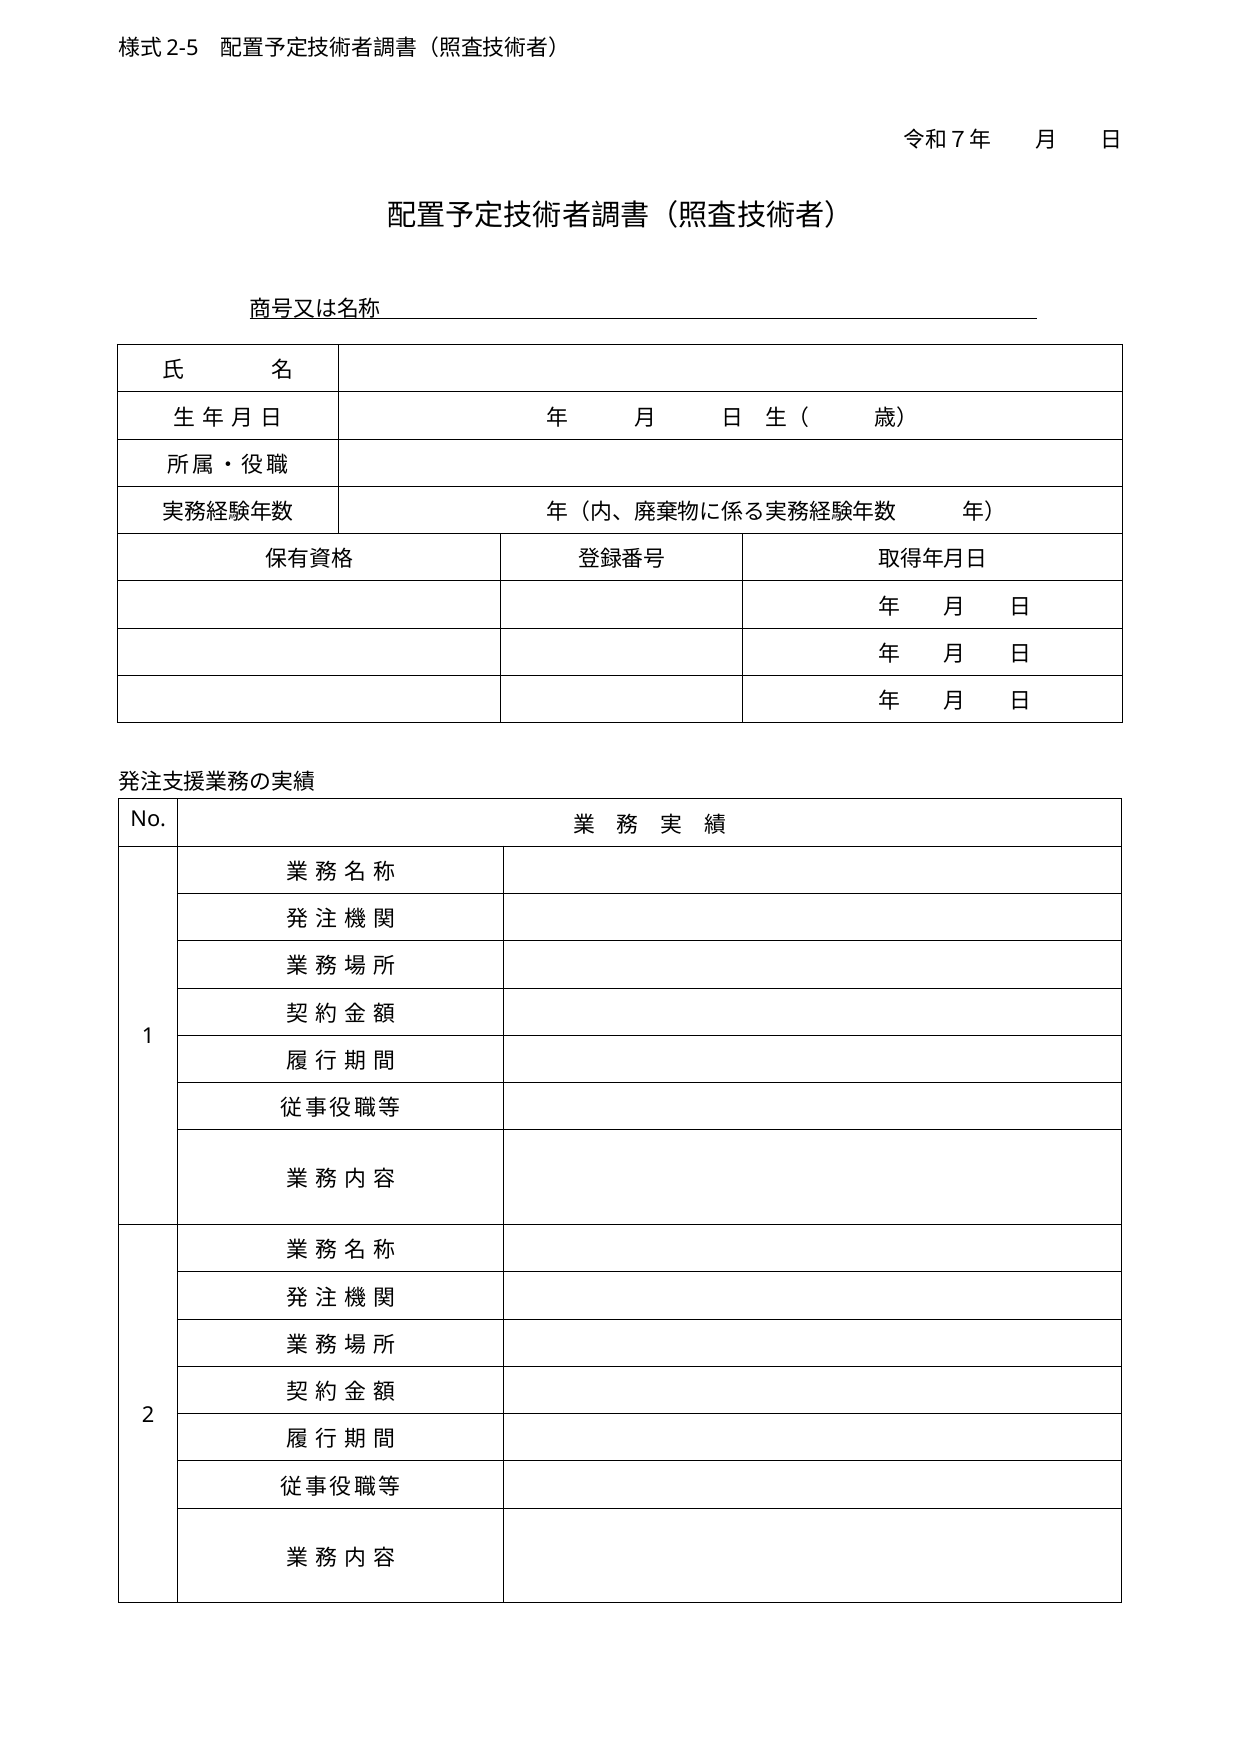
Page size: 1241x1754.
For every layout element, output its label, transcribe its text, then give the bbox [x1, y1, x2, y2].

table_cell 契約金額 [178, 989, 503, 1035]
table_cell [504, 847, 1121, 893]
table_cell [504, 1509, 1121, 1602]
table_cell 所属・役職 [118, 440, 338, 486]
table_cell [118, 629, 500, 675]
table_header No. [119, 799, 177, 846]
table_cell 1 [119, 847, 177, 1224]
table_cell 登録番号 [501, 534, 742, 580]
table_cell 発注機関 [178, 1272, 503, 1318]
table_cell 業務場所 [178, 1320, 503, 1366]
table_cell 年 月 日 生（ 歳） [339, 392, 1122, 438]
table_cell 履行期間 [178, 1036, 503, 1082]
table_cell 従事役職等 [178, 1461, 503, 1508]
table_cell 取得年月日 [743, 534, 1122, 580]
table_cell 年 月 日 [743, 676, 1122, 722]
table_header 業 務 実 績 [178, 799, 1121, 846]
table_header [339, 345, 1122, 391]
table_cell [118, 581, 500, 628]
table_cell [504, 1130, 1121, 1224]
table_cell 業務名称 [178, 1225, 503, 1271]
table_cell 年（内、廃棄物に係る実務経験年数 年） [339, 487, 1122, 533]
table_header 氏 名 [118, 345, 338, 391]
table_cell 保有資格 [118, 534, 500, 580]
table_cell [504, 1414, 1121, 1460]
table_cell [501, 629, 742, 675]
table_cell [504, 989, 1121, 1035]
table_cell 実務経験年数 [118, 487, 338, 533]
table_cell 年 月 日 [743, 581, 1122, 628]
table_cell 従事役職等 [178, 1083, 503, 1129]
table_cell 履行期間 [178, 1414, 503, 1460]
table_cell [504, 1083, 1121, 1129]
table_cell 生年月日 [118, 392, 338, 438]
text 商号又は名称 [118, 288, 1122, 325]
table_cell 業務場所 [178, 941, 503, 987]
table_cell 年 月 日 [743, 629, 1122, 675]
text 配置予定技術者調書（照査技術者） [118, 175, 1122, 250]
table_cell 業務内容 [178, 1130, 503, 1224]
text 令和７年 月 日 [118, 119, 1122, 156]
table_cell [504, 1320, 1121, 1366]
table_cell [504, 1461, 1121, 1508]
table_cell [504, 894, 1121, 940]
table_cell 2 [119, 1225, 177, 1602]
table_cell [504, 1225, 1121, 1271]
table_cell 業務内容 [178, 1509, 503, 1602]
table_cell [504, 1036, 1121, 1082]
table_cell [504, 941, 1121, 987]
table_cell 発注機関 [178, 894, 503, 940]
table_cell [339, 440, 1122, 486]
table_cell [504, 1367, 1121, 1413]
text 発注支援業務の実績 [118, 761, 1122, 798]
table_cell 業務名称 [178, 847, 503, 893]
table_cell 契約金額 [178, 1367, 503, 1413]
table_cell [501, 676, 742, 722]
table_cell [501, 581, 742, 628]
table_cell [118, 676, 500, 722]
table_cell [504, 1272, 1121, 1318]
